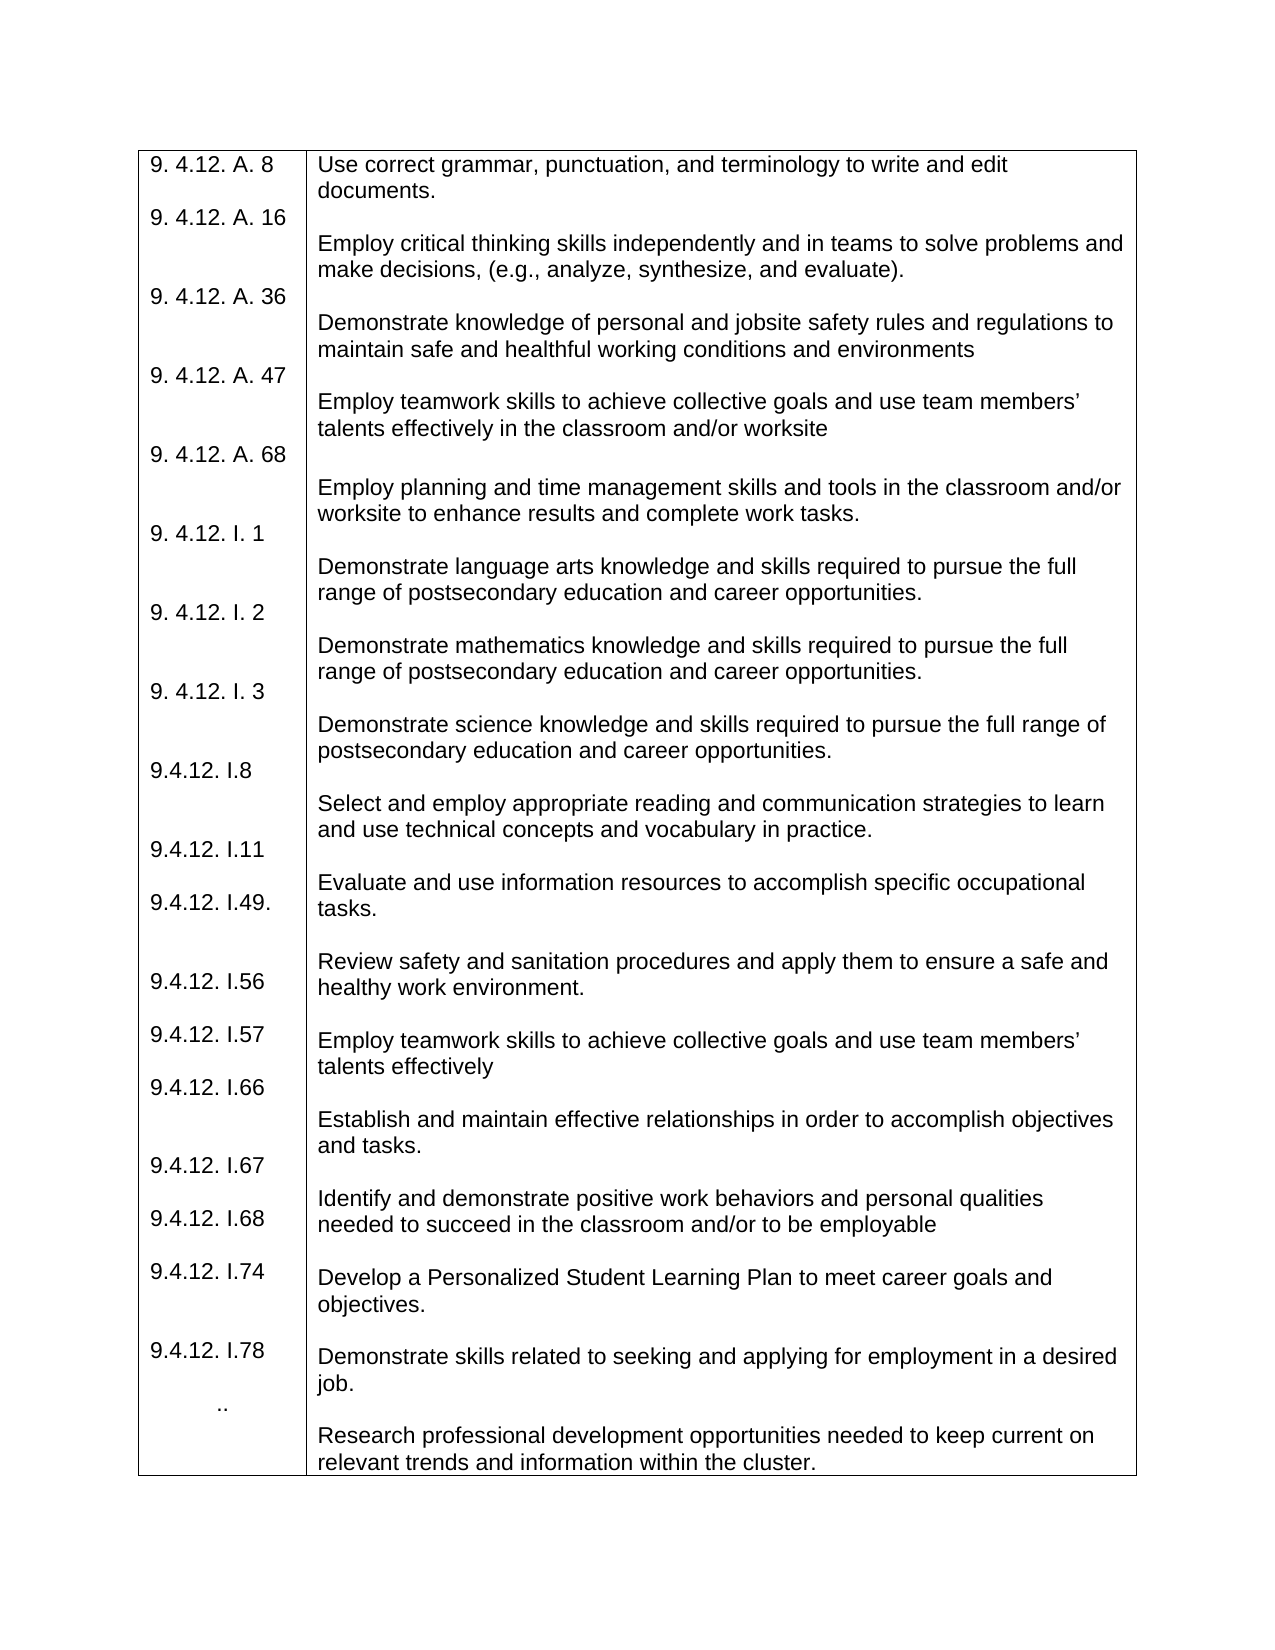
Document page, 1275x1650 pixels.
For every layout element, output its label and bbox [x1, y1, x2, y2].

table_cell [307, 151, 1136, 1475]
table_cell [139, 151, 306, 1475]
